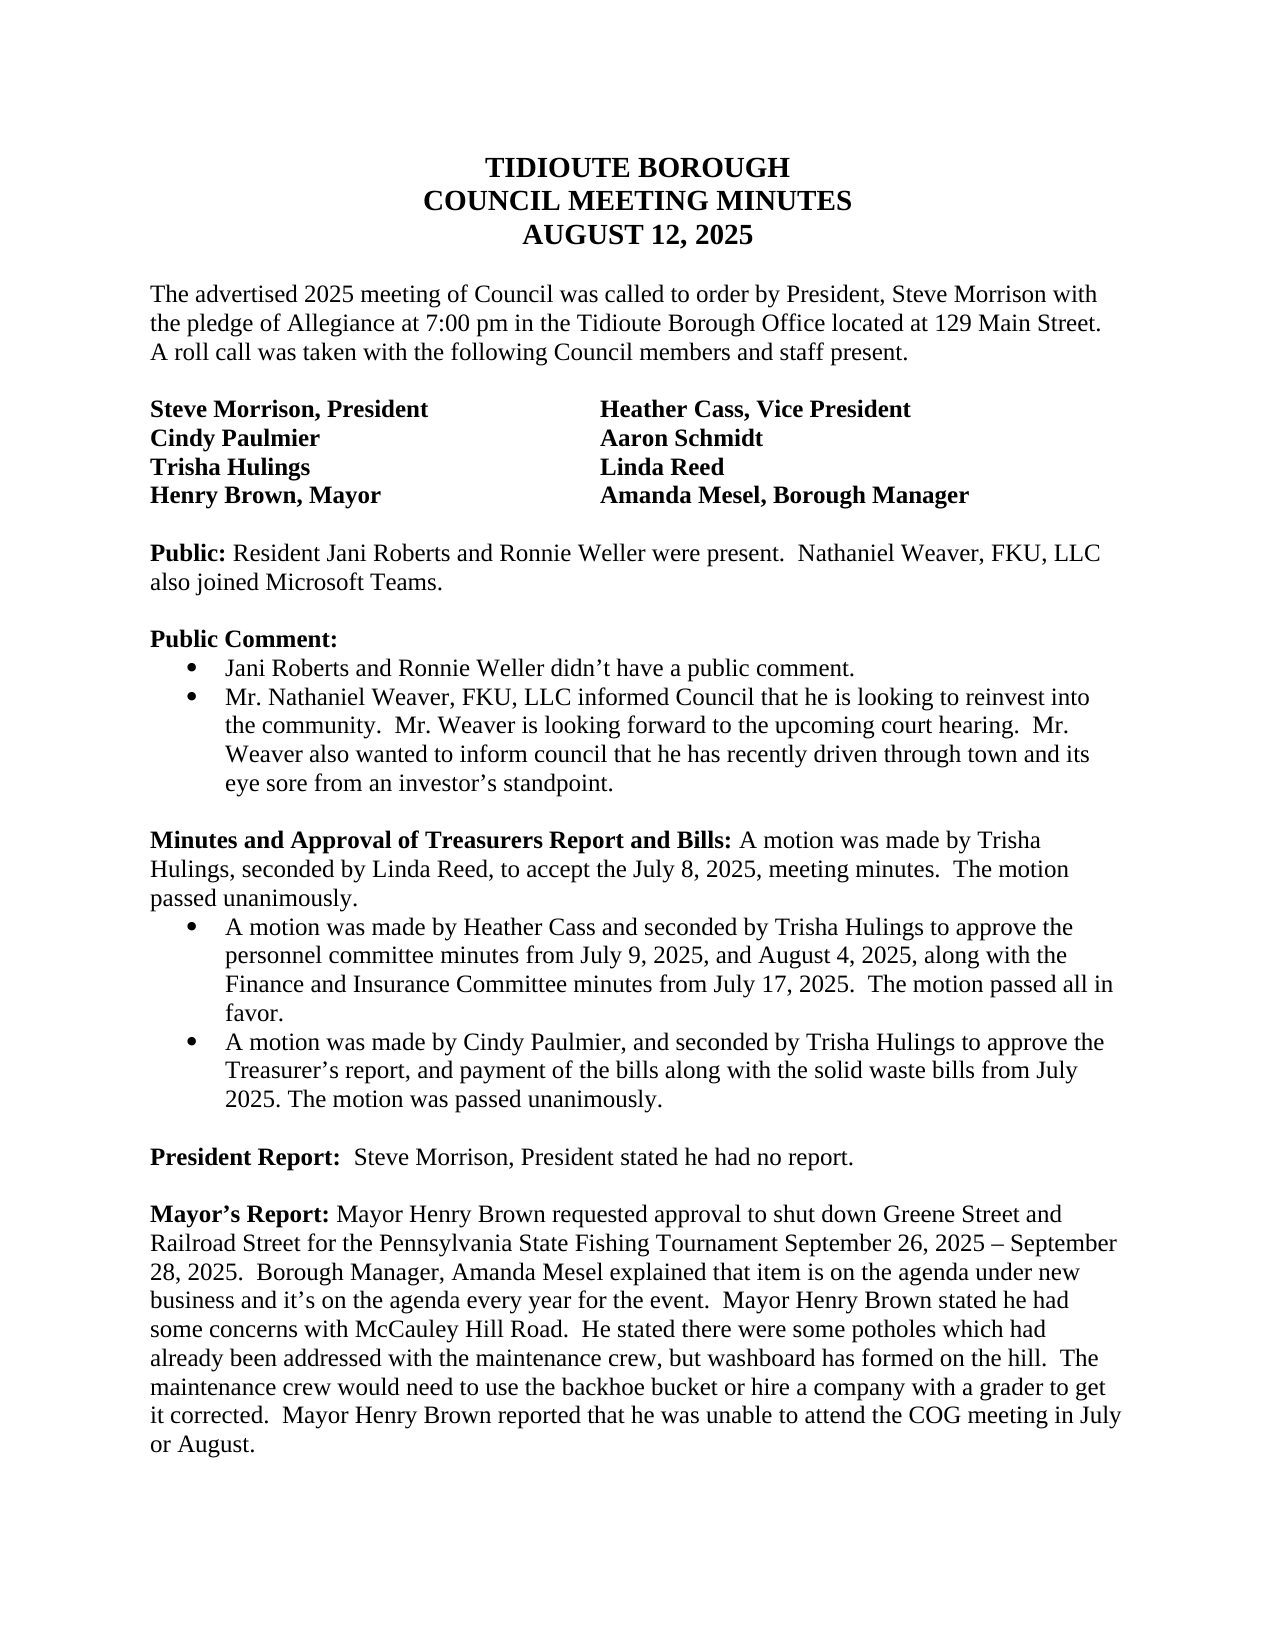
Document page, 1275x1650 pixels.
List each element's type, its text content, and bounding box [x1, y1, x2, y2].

text Mayor’s Report: Mayor Henry Brown requested approval to shut down Greene Street and Railroad Street for the Pennsylvania State Fishing Tournament September 26, 2025 – September 28, 2025. Borough Manager, Amanda Mesel explained that item is on the agenda under new business and it’s on the agenda every year for the event. Mayor Henry Brown stated he had some concerns with McCauley Hill Road. He stated there were some potholes which had already been addressed with the maintenance crew, but washboard has formed on the hill. The maintenance crew would need to use the backhoe bucket or hire a company with a grader to get it corrected. Mayor Henry Brown reported that he was unable to attend the COG meeting in July or August. [150, 1199, 1125, 1458]
list A motion was made by Heather Cass and seconded by Trisha Hulings to approve the personnel committee minutes from July 9, 2025, and August 4, 2025, along with the Finance and Insurance Committee minutes from July 17, 2025. The motion passed all in favor. [187, 912, 1125, 1027]
list Mr. Nathaniel Weaver, FKU, LLC informed Council that he is looking to reinvest into the community. Mr. Weaver is looking forward to the upcoming court hearing. Mr. Weaver also wanted to inform council that he has recently driven through town and its eye sore from an investor’s standpoint. [187, 682, 1125, 797]
text Trisha Hulings Linda Reed [150, 452, 1125, 481]
text Cindy Paulmier Aaron Schmidt [150, 423, 1125, 452]
text The advertised 2025 meeting of Council was called to order by President, Steve Morrison with the pledge of Allegiance at 7:00 pm in the Tidioute Borough Office located at 129 Main Street. A roll call was taken with the following Council members and staff present. [150, 279, 1125, 366]
text Public Comment: [150, 624, 1125, 653]
text Minutes and Approval of Treasurers Report and Bills: A motion was made by Trisha Hulings, seconded by Linda Reed, to accept the July 8, 2025, meeting minutes. The motion passed unanimously. [150, 826, 1125, 912]
text TIDIOUTE BOROUGH [150, 150, 1125, 183]
text COUNCIL MEETING MINUTES [150, 183, 1125, 217]
text Henry Brown, Mayor Amanda Mesel, Borough Manager [150, 481, 1125, 509]
text Public: Resident Jani Roberts and Ronnie Weller were present. Nathaniel Weaver, FKU, LLC also joined Microsoft Teams. [150, 538, 1125, 596]
text AUGUST 12, 2025 [150, 217, 1125, 251]
list A motion was made by Cindy Paulmier, and seconded by Trisha Hulings to approve the Treasurer’s report, and payment of the bills along with the solid waste bills from July 2025. The motion was passed unanimously. [187, 1027, 1125, 1113]
list Jani Roberts and Ronnie Weller didn’t have a public comment. [187, 653, 1125, 682]
text President Report: Steve Morrison, President stated he had no report. [150, 1142, 1125, 1171]
text Steve Morrison, President Heather Cass, Vice President [150, 394, 1125, 423]
